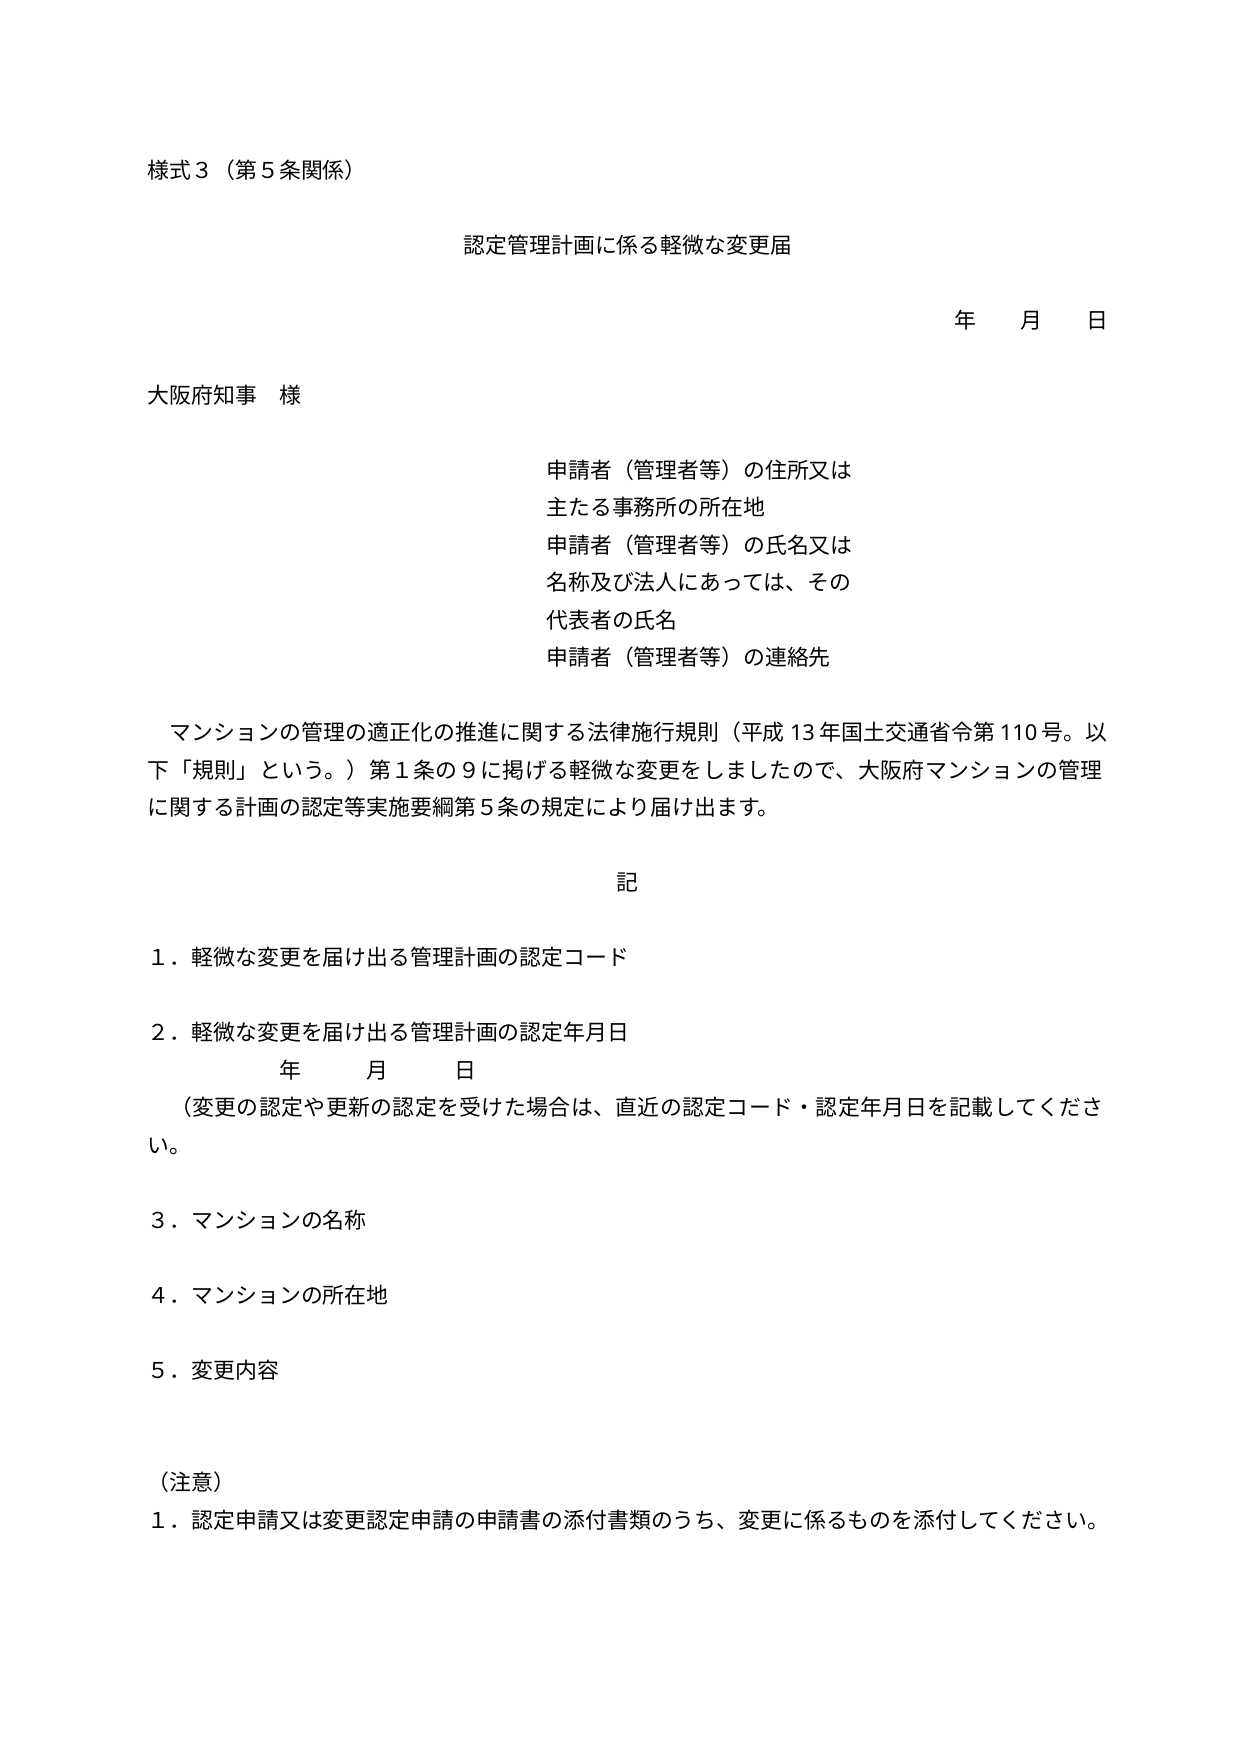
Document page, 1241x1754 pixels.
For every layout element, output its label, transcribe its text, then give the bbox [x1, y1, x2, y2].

text 名称及び法人にあっては、その [148, 562, 1107, 600]
text 記 [148, 862, 1107, 900]
text 主たる事務所の所在地 [148, 487, 1107, 525]
text ２．軽微な変更を届け出る管理計画の認定年月日 [148, 1012, 1107, 1050]
text 申請者（管理者等）の住所又は [148, 450, 1107, 487]
text ５．変更内容 [148, 1350, 1107, 1387]
text １．認定申請又は変更認定申請の申請書の添付書類のうち、変更に係るものを添付してください。 [148, 1500, 1107, 1537]
text 年 月 日 [148, 1050, 1107, 1087]
text 年 月 日 [148, 300, 1107, 337]
text （変更の認定や更新の認定を受けた場合は、直近の認定コード・認定年月日を記載してください。 [148, 1087, 1107, 1162]
text （注意） [148, 1462, 1107, 1500]
text 大阪府知事 様 [148, 375, 1107, 412]
text 様式３（第５条関係） [148, 150, 1107, 187]
text 申請者（管理者等）の連絡先 [148, 637, 1107, 675]
text ３．マンションの名称 [148, 1200, 1107, 1237]
text ４．マンションの所在地 [148, 1275, 1107, 1312]
text 認定管理計画に係る軽微な変更届 [148, 225, 1107, 262]
text 申請者（管理者等）の氏名又は [148, 525, 1107, 562]
text マンションの管理の適正化の推進に関する法律施行規則（平成13年国土交通省令第110号。以下「規則」という。）第１条の９に掲げる軽微な変更をしましたので、大阪府マンションの管理に関する計画の認定等実施要綱第５条の規定により届け出ます。 [148, 712, 1107, 825]
text 代表者の氏名 [148, 600, 1107, 637]
text １．軽微な変更を届け出る管理計画の認定コード [148, 937, 1107, 975]
